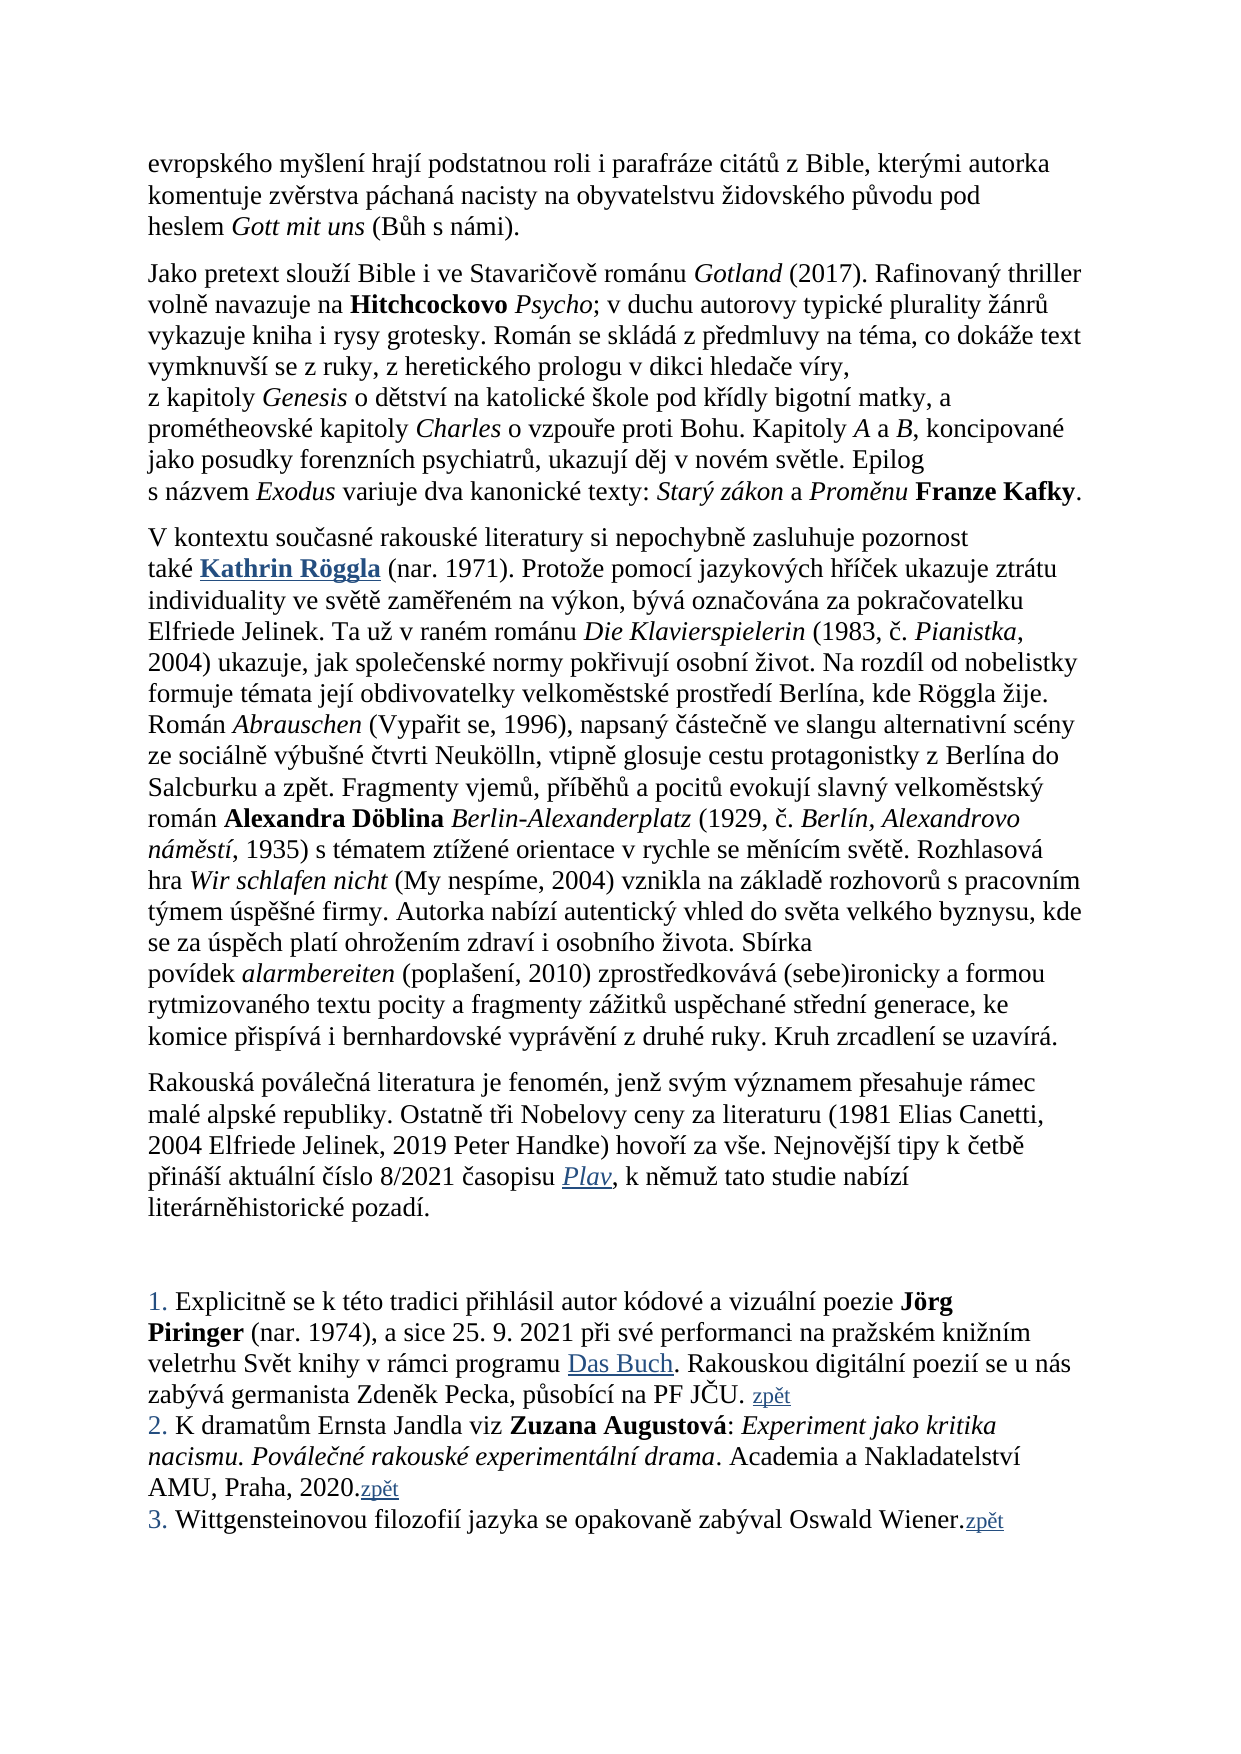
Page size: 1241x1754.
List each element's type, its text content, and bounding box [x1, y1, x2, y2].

text Rakouská poválečná literatura je fenomén, jenž svým významem přesahuje rámec malé alpské republiky. Ostatně tři Nobelovy ceny za literaturu (1981 Elias Canetti, 2004 Elfriede Jelinek, 2019 Peter Handke) hovoří za vše. Nejnovější tipy k četbě přináší aktuální číslo 8/2021 časopisu Plav, k němuž tato studie nabízí literárněhistorické pozadí. [148, 1067, 1093, 1222]
text Jako pretext slouží Bible i ve Stavaričově románu Gotland (2017). Rafinovaný thriller volně navazuje na Hitchcockovo Psycho; v duchu autorovy typické plurality žánrů vykazuje kniha i rysy grotesky. Román se skládá z předmluvy na téma, co dokáže text vymknuvší se z ruky, z heretického prologu v dikci hledače víry, z kapitoly Genesis o dětství na katolické škole pod křídly bigotní matky, a prométheovské kapitoly Charles o vzpouře proti Bohu. Kapitoly A a B, koncipované jako posudky forenzních psychiatrů, ukazují děj v novém světle. Epilog s názvem Exodus variuje dva kanonické texty: Starý zákon a Proměnu Franze Kafky. [148, 257, 1093, 506]
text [148, 148, 1093, 241]
text V kontextu současné rakouské literatury si nepochybně zasluhuje pozornost také Kathrin Röggla (nar. 1971). Protože pomocí jazykových hříček ukazuje ztrátu individuality ve světě zaměřeném na výkon, bývá označována za pokračovatelku Elfriede Jelinek. Ta už v raném románu Die Klavierspielerin (1983, č. Pianistka, 2004) ukazuje, jak společenské normy pokřivují osobní život. Na rozdíl od nobelistky formuje témata její obdivovatelky velkoměstské prostředí Berlína, kde Röggla žije. Román Abrauschen (Vypařit se, 1996), napsaný částečně ve slangu alternativní scény ze sociálně výbušné čtvrti Neukölln, vtipně glosuje cestu protagonistky z Berlína do Salcburku a zpět. Fragmenty vjemů, příběhů a pocitů evokují slavný velkoměstský román Alexandra Döblina Berlin-Alexanderplatz (1929, č. Berlín, Alexandrovo náměstí, 1935) s tématem ztížené orientace v rychle se měnícím světě. Rozhlasová hra Wir schlafen nicht (My nespíme, 2004) vznikla na základě rozhovorů s pracovním týmem úspěšné firmy. Autorka nabízí autentický vhled do světa velkého byznysu, kde se za úspěch platí ohrožením zdraví i osobního života. Sbírka povídek alarmbereiten (poplašení, 2010) zprostředkovává (sebe)ironicky a formou rytmizovaného textu pocity a fragmenty zážitků uspěchané střední generace, ke komice přispívá i bernhardovské vyprávění z druhé ruky. Kruh zrcadlení se uzavírá. [148, 521, 1093, 1051]
text 1. Explicitně se k této tradici přihlásil autor kódové a vizuální poezie Jörg Piringer (nar. 1974), a sice 25. 9. 2021 při své performanci na pražském knižním veletrhu Svět knihy v rámci programu Das Buch. Rakouskou digitální poezií se u nás zabývá germanista Zdeněk Pecka, působící na PF JČU. zpět 2. K dramatům Ernsta Jandla viz Zuzana Augustová: Experiment jako kritika nacismu. Poválečné rakouské experimentální drama. Academia a Nakladatelství AMU, Praha, 2020.zpět 3. Wittgensteinovou filozofií jazyka se opakovaně zabýval Oswald Wiener.zpět [148, 1285, 1093, 1534]
